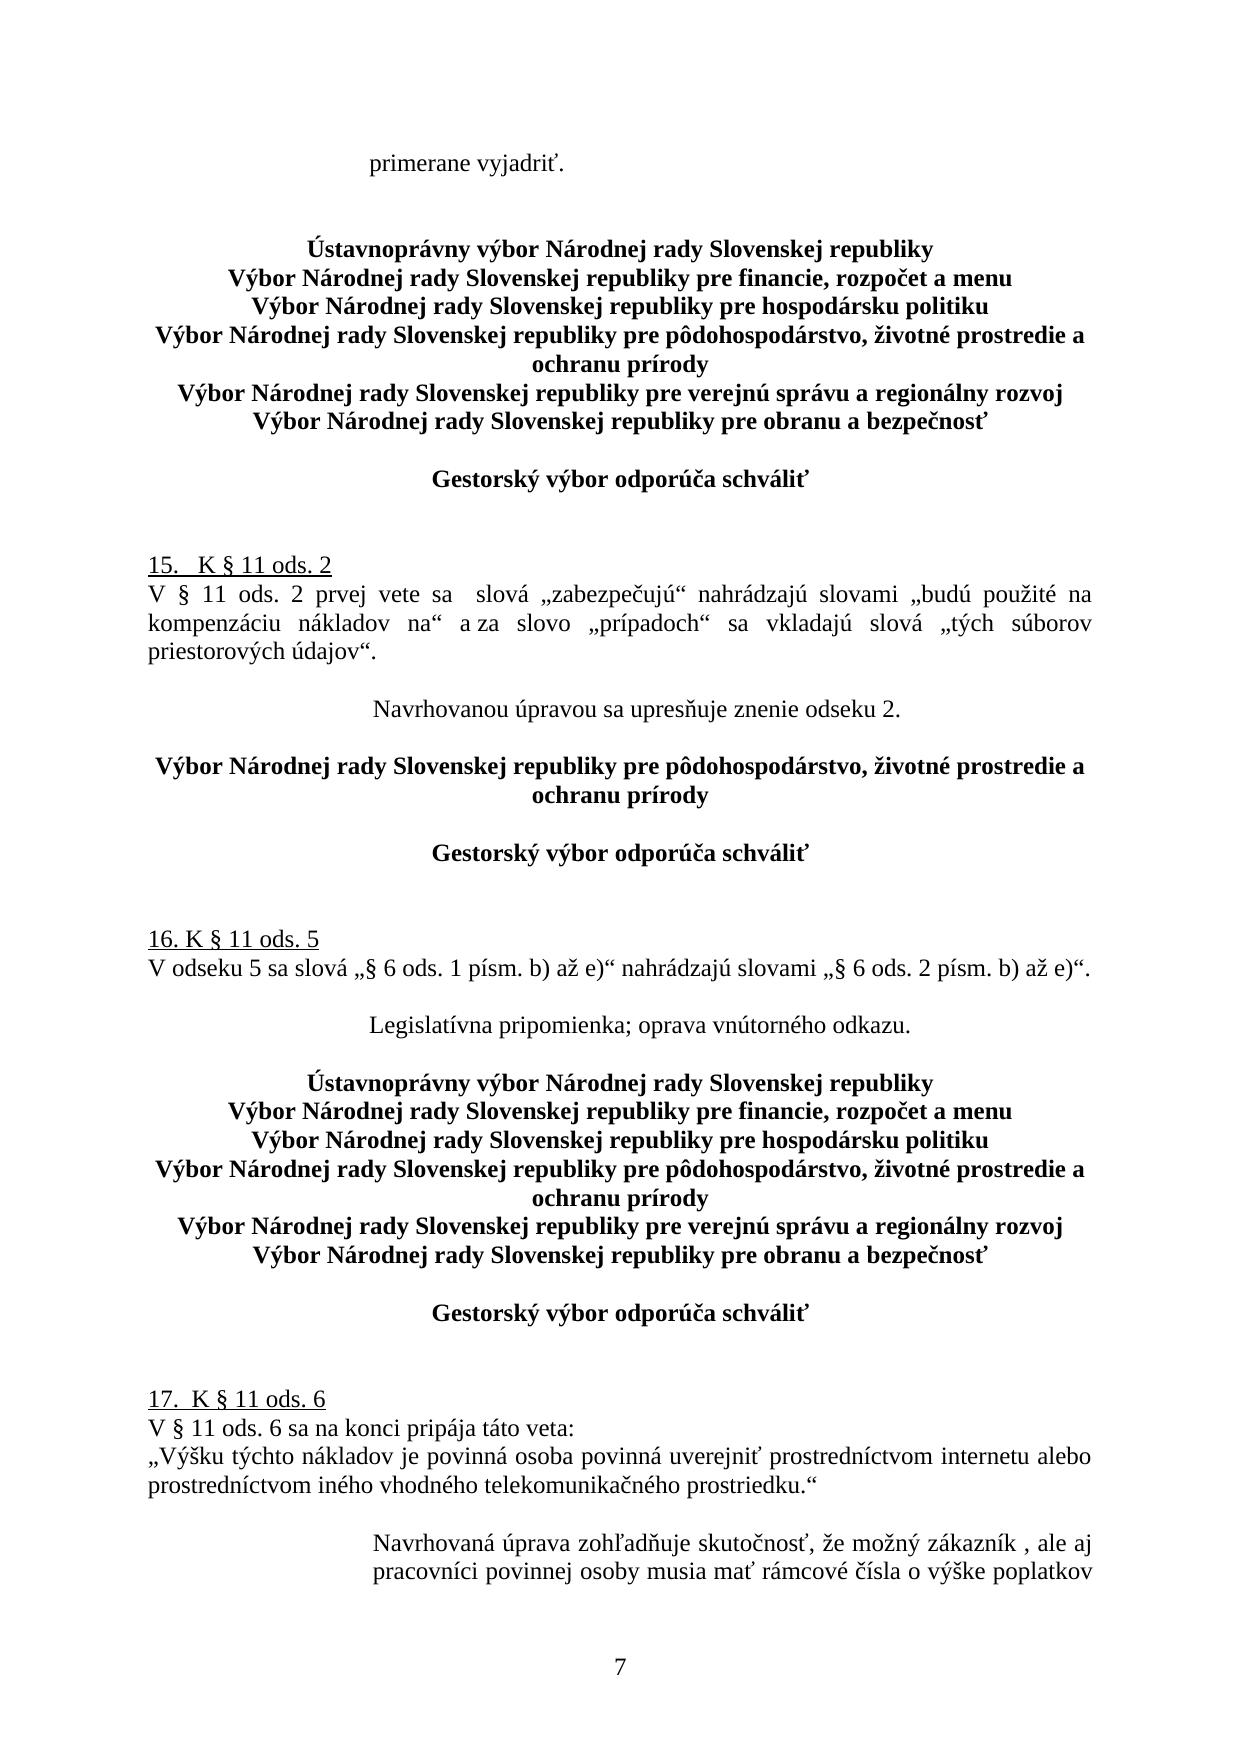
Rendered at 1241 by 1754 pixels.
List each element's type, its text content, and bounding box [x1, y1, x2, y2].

text Navrhovanou úpravou sa upresňuje znenie odseku 2. [373, 694, 1093, 723]
text Legislatívna pripomienka; oprava vnútorného odkazu. [295, 1010, 1093, 1039]
text Gestorský výbor odporúča schváliť [148, 1298, 1093, 1326]
text Gestorský výbor odporúča schváliť [148, 838, 1093, 866]
text „Výšku týchto nákladov je povinná osoba povinná uverejniť prostredníctvom internetu alebo prostredníctvom iného vhodného telekomunikačného prostriedku.“ [148, 1441, 1093, 1499]
text Výbor Národnej rady Slovenskej republiky pre verejnú správu a regionálny rozvoj [148, 378, 1093, 406]
text Výbor Národnej rady Slovenskej republiky pre financie, rozpočet a menu [148, 1096, 1093, 1125]
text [369, 148, 1093, 176]
text Výbor Národnej rady Slovenskej republiky pre pôdohospodárstvo, životné prostredie a ochranu prírody [148, 1154, 1093, 1211]
text Výbor Národnej rady Slovenskej republiky pre pôdohospodárstvo, životné prostredie a ochranu prírody [148, 320, 1093, 378]
text 17. K § 11 ods. 6 [148, 1384, 1093, 1413]
text Výbor Národnej rady Slovenskej republiky pre pôdohospodárstvo, životné prostredie a ochranu prírody [148, 751, 1093, 809]
text Výbor Národnej rady Slovenskej republiky pre obranu a bezpečnosť [148, 1240, 1093, 1269]
text Výbor Národnej rady Slovenskej republiky pre financie, rozpočet a menu [148, 263, 1093, 291]
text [373, 1528, 1093, 1585]
text V § 11 ods. 6 sa na konci pripája táto veta: [148, 1413, 1093, 1441]
text Ústavnoprávny výbor Národnej rady Slovenskej republiky [148, 1068, 1093, 1096]
text Výbor Národnej rady Slovenskej republiky pre obranu a bezpečnosť [148, 406, 1093, 435]
text Výbor Národnej rady Slovenskej republiky pre hospodársku politiku [148, 1125, 1093, 1154]
text 15. K § 11 ods. 2 [148, 550, 1093, 579]
text 16. K § 11 ods. 5 [148, 924, 1093, 953]
text Výbor Národnej rady Slovenskej republiky pre hospodársku politiku [148, 291, 1093, 320]
text V § 11 ods. 2 prvej vete sa slová „zabezpečujú“ nahrádzajú slovami „budú použité na kompenzáciu nákladov na“ a za slovo „prípadoch“ sa vkladajú slová „tých súborov priestorových údajov“. [148, 579, 1093, 665]
text Výbor Národnej rady Slovenskej republiky pre verejnú správu a regionálny rozvoj [148, 1211, 1093, 1240]
text Gestorský výbor odporúča schváliť [148, 464, 1093, 493]
text V odseku 5 sa slová „§ 6 ods. 1 písm. b) až e)“ nahrádzajú slovami „§ 6 ods. 2 písm. b) až e)“. [148, 953, 1093, 981]
text Ústavnoprávny výbor Národnej rady Slovenskej republiky [148, 234, 1093, 263]
